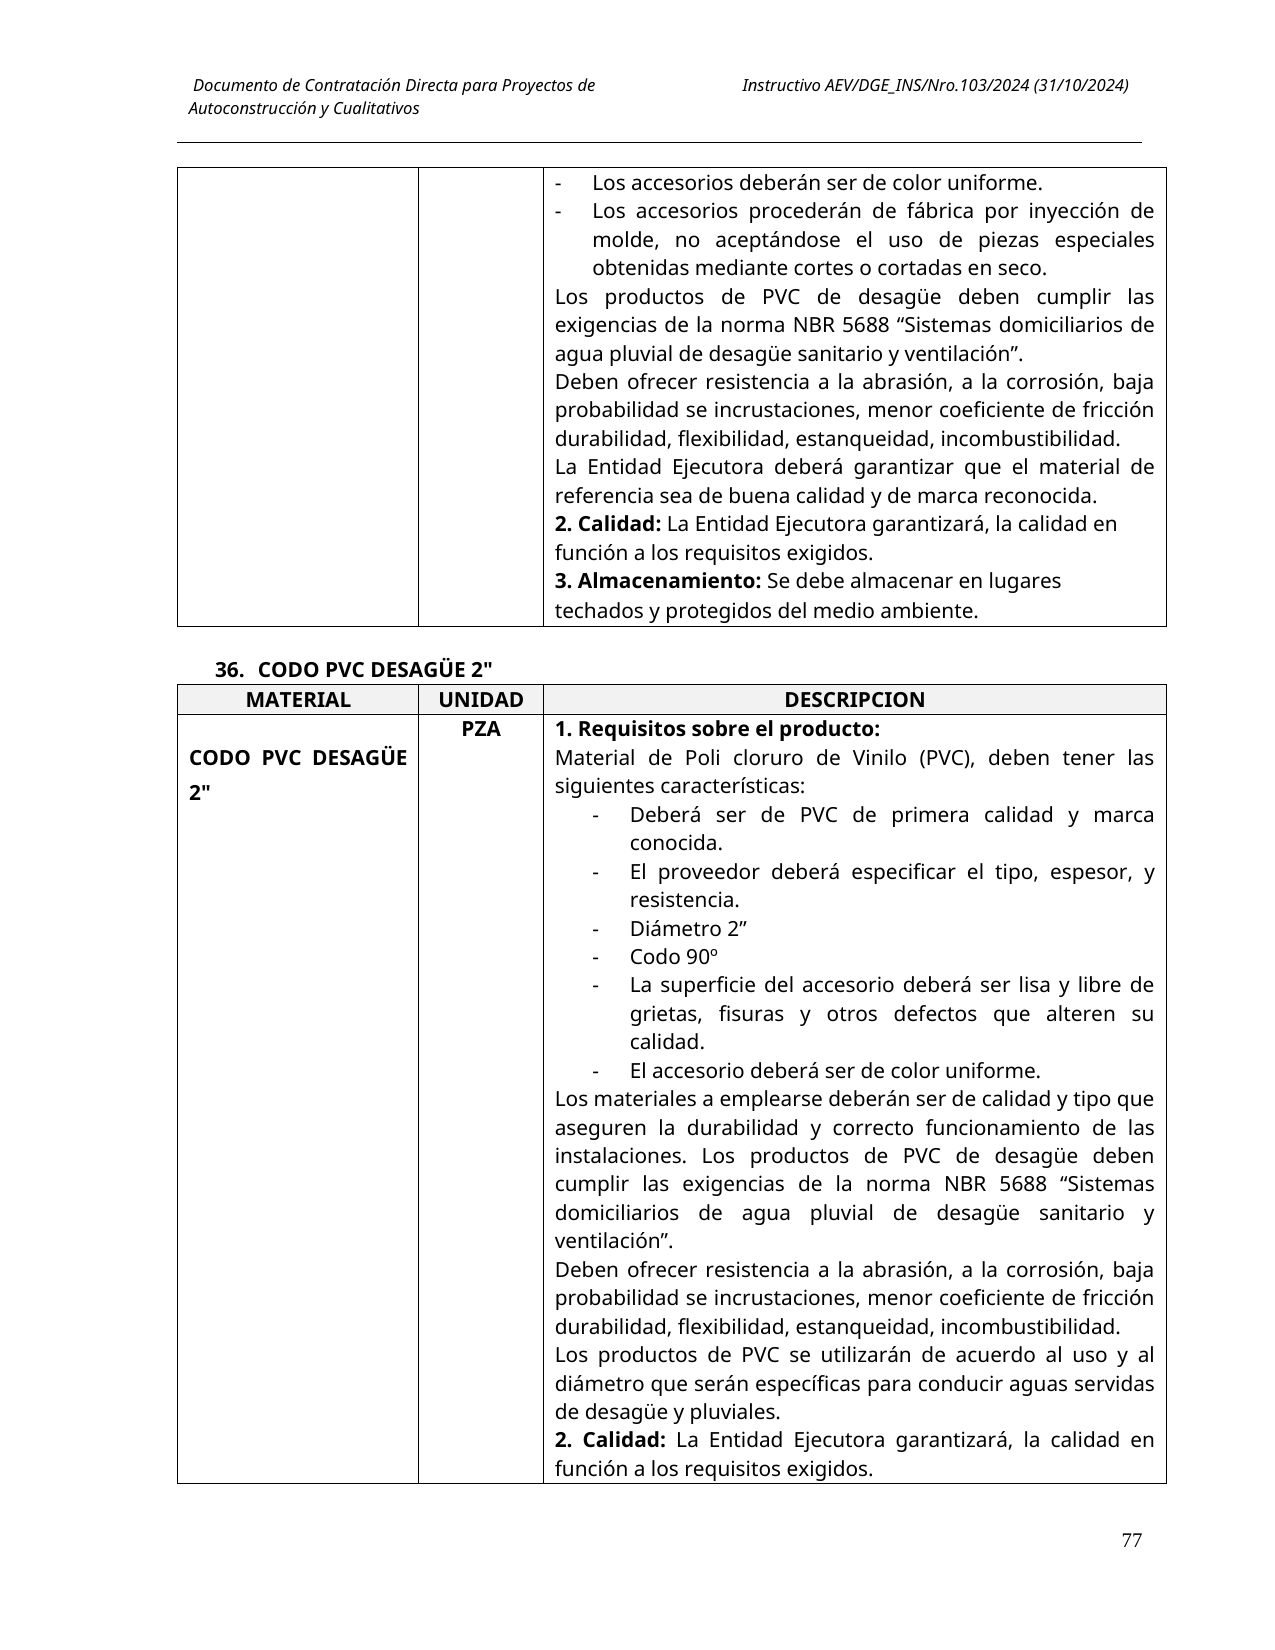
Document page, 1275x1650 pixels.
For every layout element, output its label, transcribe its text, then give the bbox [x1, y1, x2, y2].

list CODO PVC DESAGÜE 2" [215, 656, 1142, 684]
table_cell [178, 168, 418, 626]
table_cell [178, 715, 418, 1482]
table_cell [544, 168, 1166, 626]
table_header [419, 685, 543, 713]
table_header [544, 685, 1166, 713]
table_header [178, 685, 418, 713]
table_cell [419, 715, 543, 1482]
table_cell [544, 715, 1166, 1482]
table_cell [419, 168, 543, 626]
